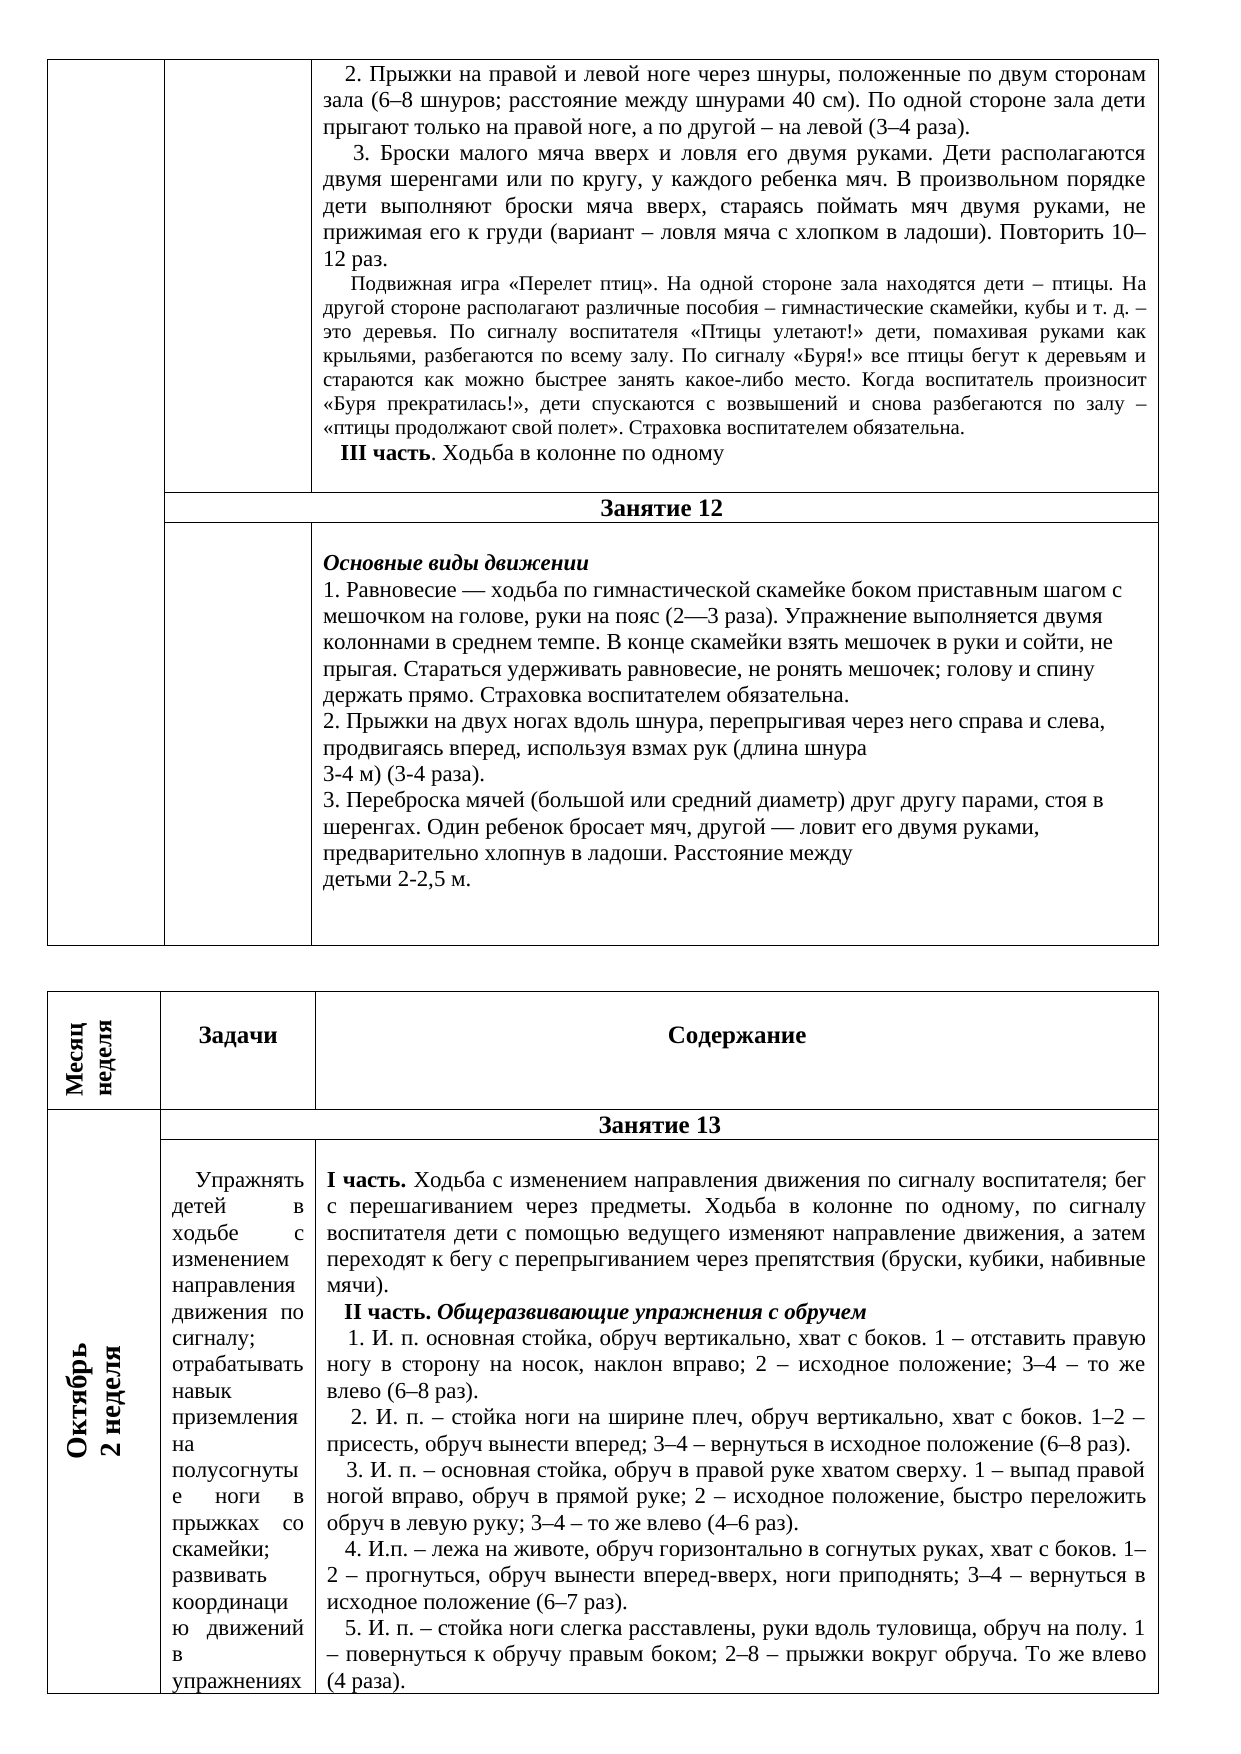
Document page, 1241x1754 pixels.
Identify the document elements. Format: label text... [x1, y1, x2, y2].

table_cell Октябрь 2 неделя [48, 1110, 160, 1693]
table_header Содержание [316, 992, 1158, 1109]
table_cell [165, 523, 311, 944]
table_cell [312, 60, 1158, 492]
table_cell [165, 60, 311, 492]
table_header Задачи [161, 992, 315, 1109]
table_cell Основные виды движении 1. Равновесие — ходьба по гимнастической скамейке боком приставным шагом с мешочком на голове, руки на пояс (2—3 раза). Упражнение выполняется двумя колоннами в среднем темпе. В конце скамейки взять мешочек в руки и сойти, не прыгая. Стараться удерживать равновесие, не ронять мешочек; голову и спину держать прямо. Страховка воспитателем обязательна. 2. Прыжки на двух ногах вдоль шнура, перепрыгивая через него справа и слева, продвигаясь вперед, используя взмах рук (длина шнура 3-4 м) (3-4 раза). 3. Переброска мячей (большой или средний диаметр) друг другу парами, стоя в шеренгах. Один ребенок бросает мяч, другой — ловит его двумя руками, предварительно хлопнув в ладоши. Расстояние между детьми 2-2,5 м. [312, 523, 1158, 944]
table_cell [161, 1140, 315, 1693]
table_header Месяц неделя [48, 992, 160, 1109]
table_cell Занятие 13 [161, 1110, 1158, 1139]
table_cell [316, 1140, 1158, 1693]
table_cell Занятие 12 [165, 493, 1158, 522]
